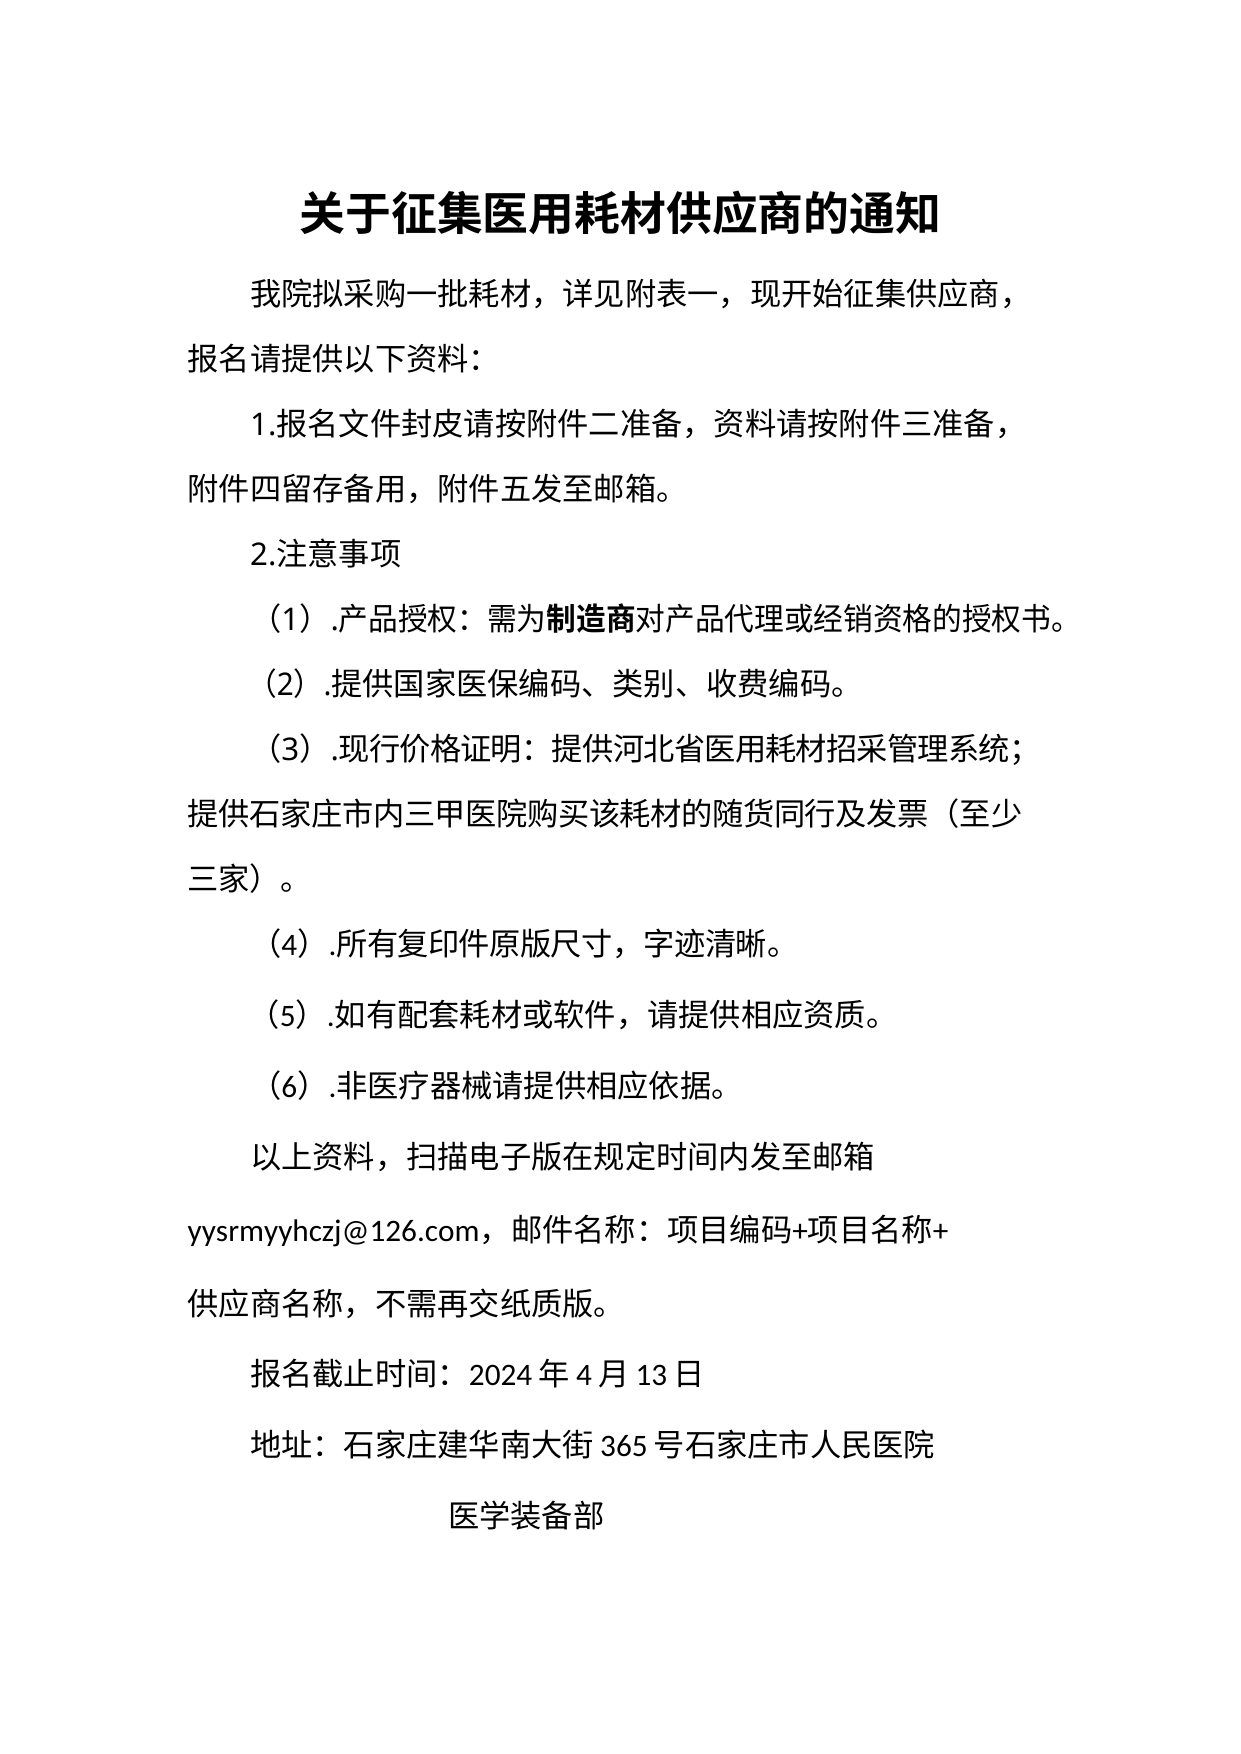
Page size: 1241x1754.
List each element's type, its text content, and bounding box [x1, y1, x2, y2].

list 地址：石家庄建华南大街365号石家庄市人民医院 [187, 1411, 958, 1476]
list 医学装备部 [187, 1481, 958, 1546]
list （3）.现行价格证明：提供河北省医用耗材招采管理系统；提供石家庄市内三甲医院购买该耗材的随货同行及发票（至少三家）。 [187, 714, 1053, 909]
list （5）.如有配套耗材或软件，请提供相应资质。 [187, 980, 958, 1045]
list 1.报名文件封皮请按附件二准备，资料请按附件三准备，附件四留存备用，附件五发至邮箱。 [187, 389, 1053, 519]
list （1）.产品授权：需为制造商对产品代理或经销资格的授权书。 [187, 584, 1053, 649]
list 以上资料，扫描电子版在规定时间内发至邮箱yysrmyyhczj@126.com，邮件名称：项目编码+项目名称+供应商名称，不需再交纸质版。 [187, 1122, 958, 1334]
text 关于征集医用耗材供应商的通知 [187, 162, 1053, 259]
list （2）.提供国家医保编码、类别、收费编码。 [187, 649, 1053, 714]
list 报名截止时间：2024年4月13日 [187, 1340, 958, 1405]
list （4）.所有复印件原版尺寸，字迹清晰。 [187, 909, 958, 974]
list 2.注意事项 [187, 519, 1053, 584]
list 我院拟采购一批耗材，详见附表一，现开始征集供应商，报名请提供以下资料： [187, 259, 1053, 389]
list （6）.非医疗器械请提供相应依据。 [187, 1051, 958, 1116]
